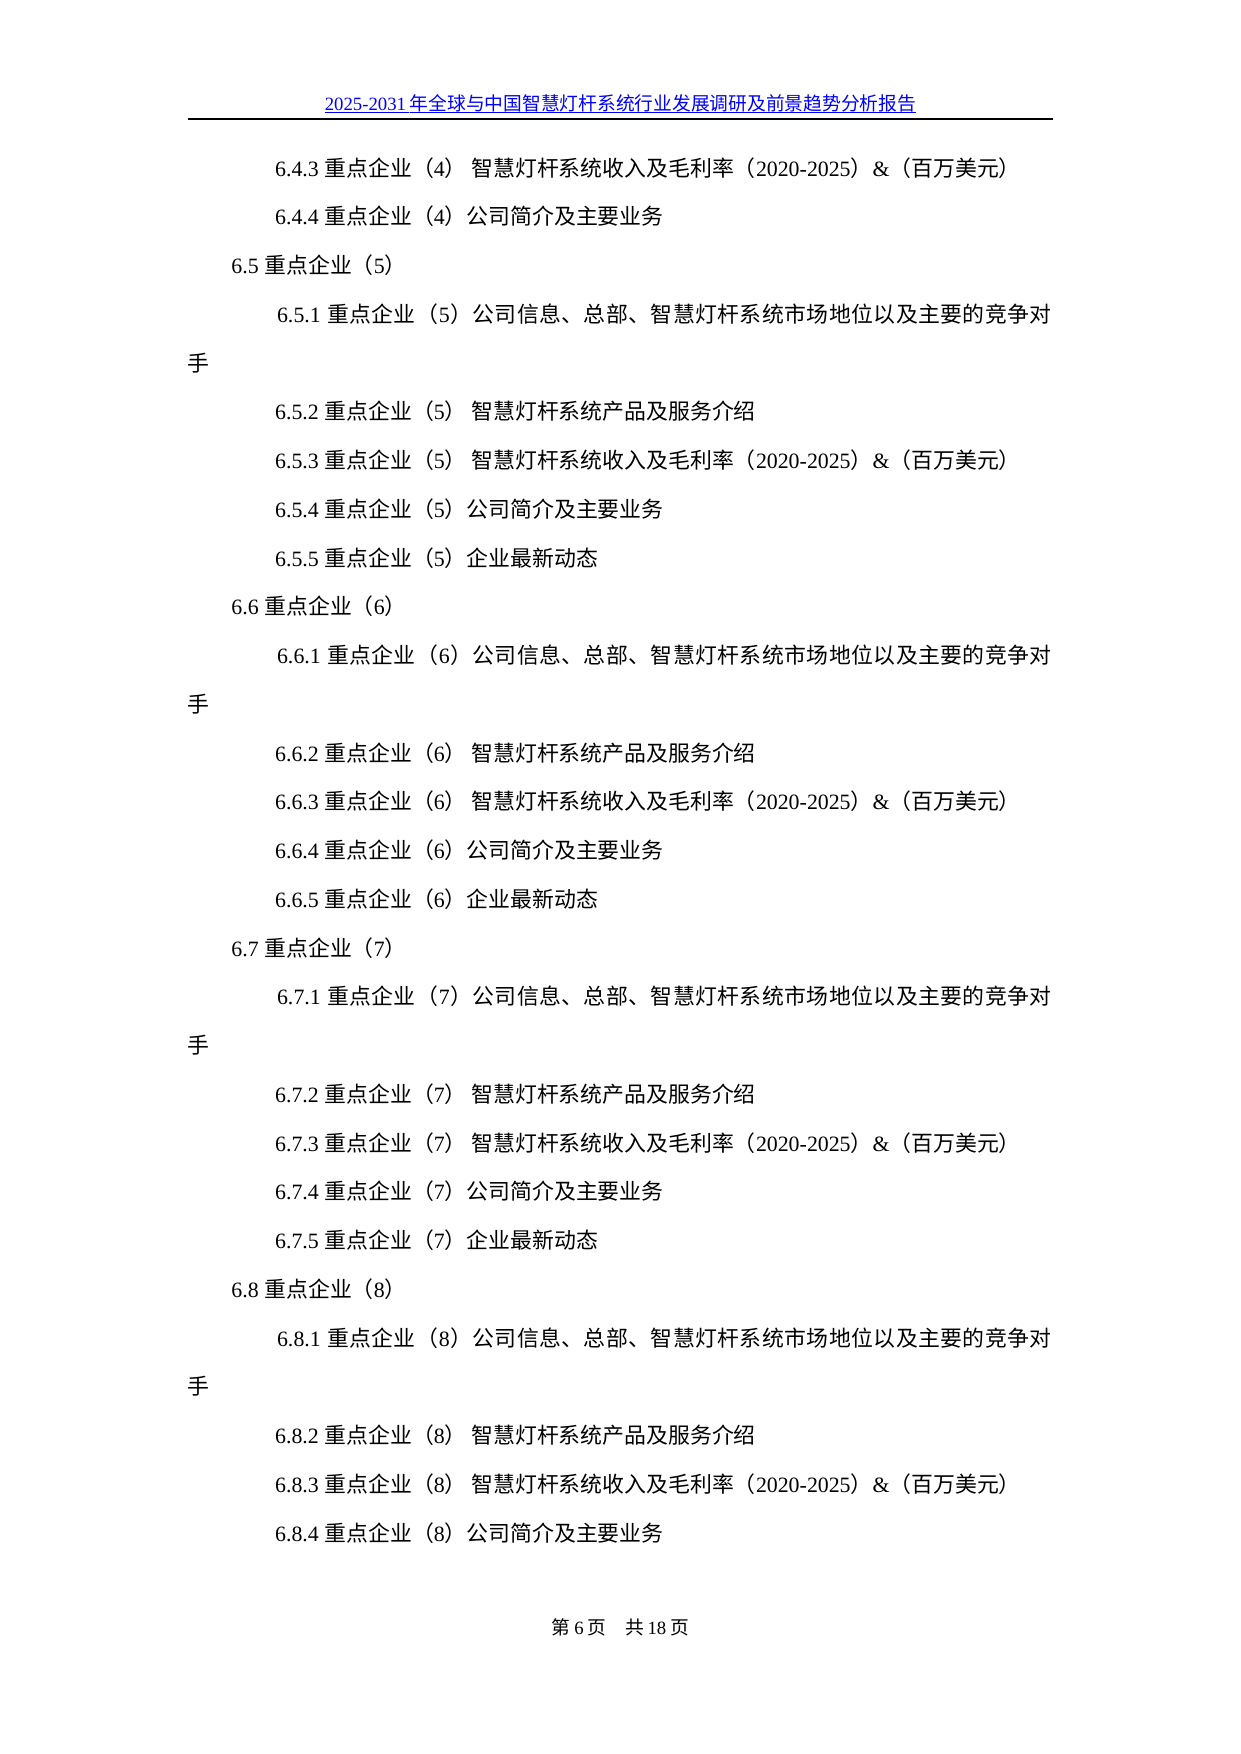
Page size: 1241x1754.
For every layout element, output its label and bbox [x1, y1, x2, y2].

text [187, 150, 1053, 1548]
